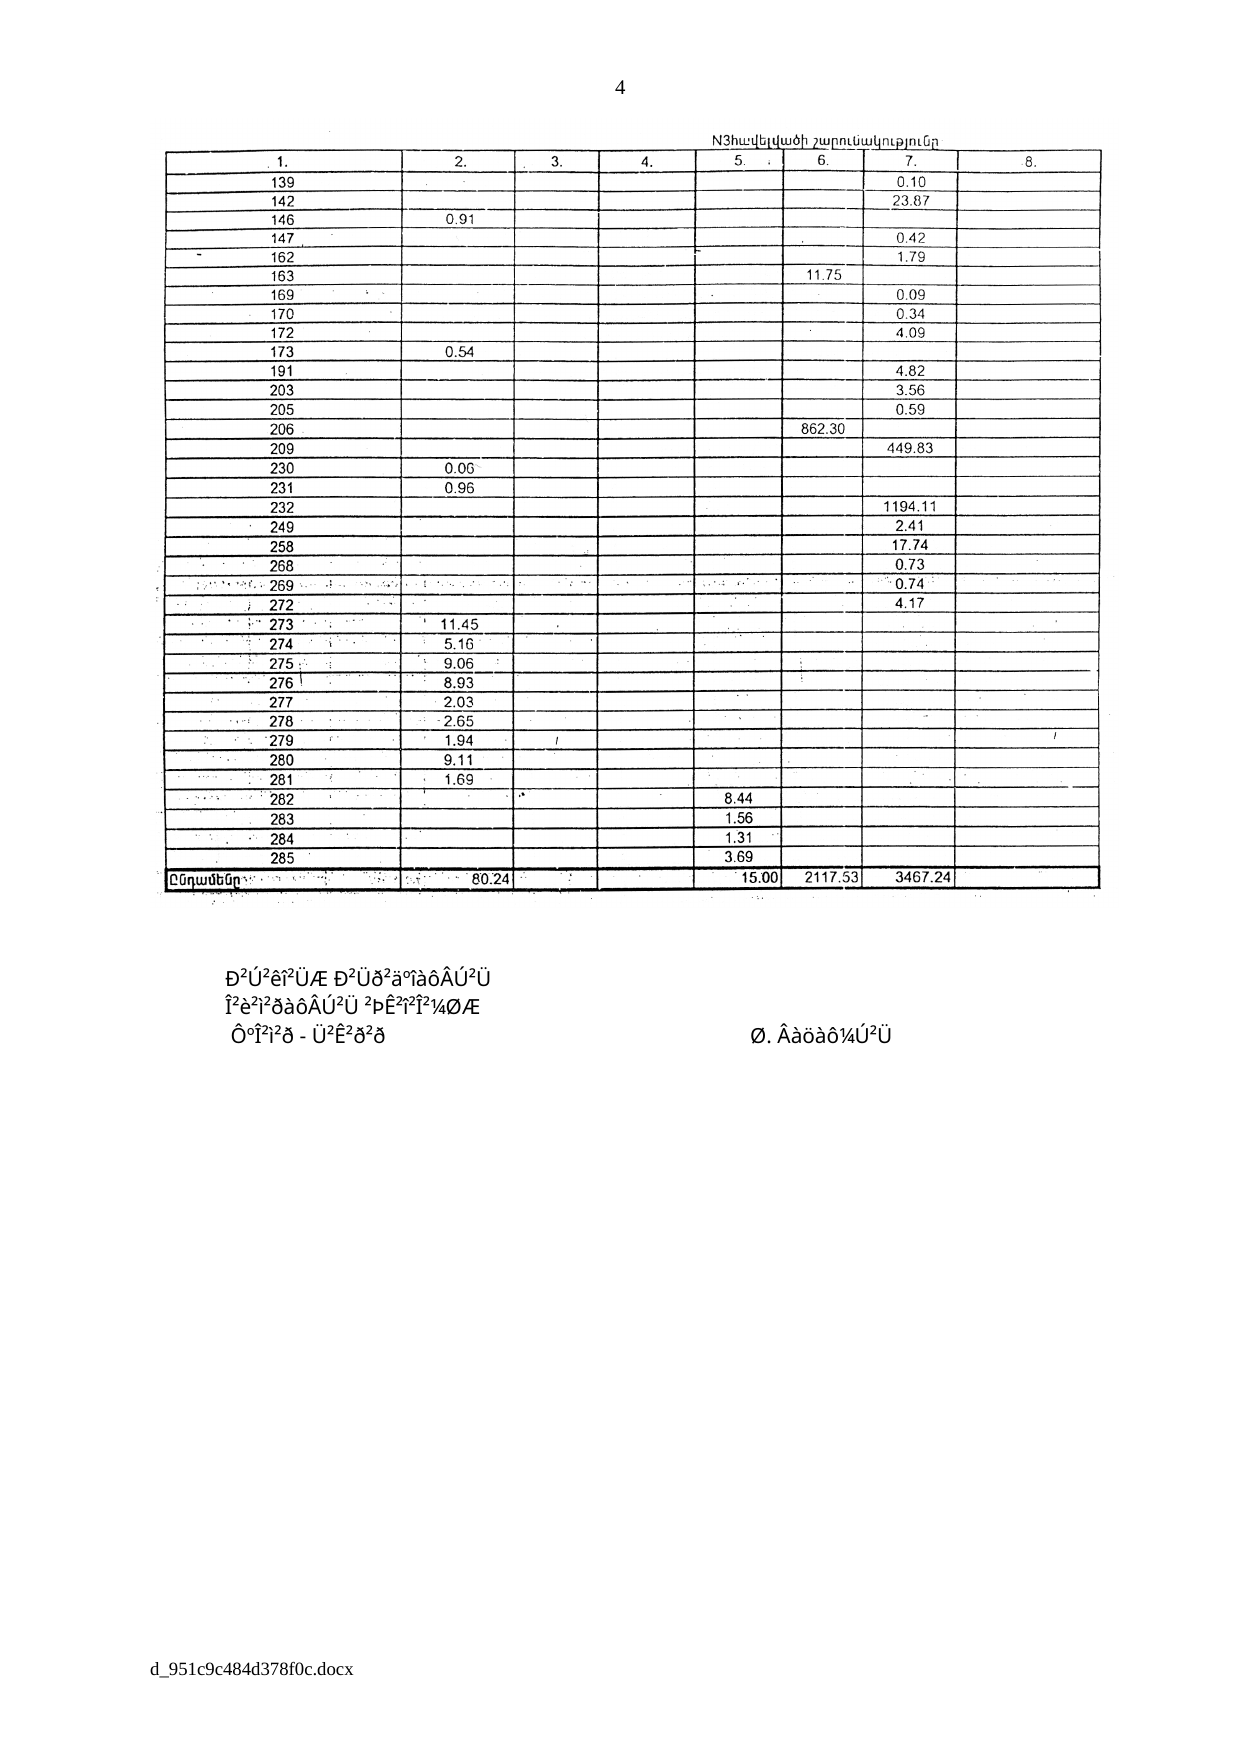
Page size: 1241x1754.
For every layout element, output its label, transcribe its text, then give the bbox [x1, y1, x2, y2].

picture [150, 118, 1119, 908]
text Ð²Ú²êî²ÜÆ Ð²Üð²äºîàôÂÚ²Ü [150, 964, 1090, 992]
text Î²è²ì²ðàôÂÚ²Ü ²ÞÊ²î²Î²¼ØÆ [150, 992, 1090, 1021]
text ÔºÎ²ì²ð - Ü²Ê²ð²ð Ø. Âàöàô¼Ú²Ü [150, 1021, 1090, 1049]
